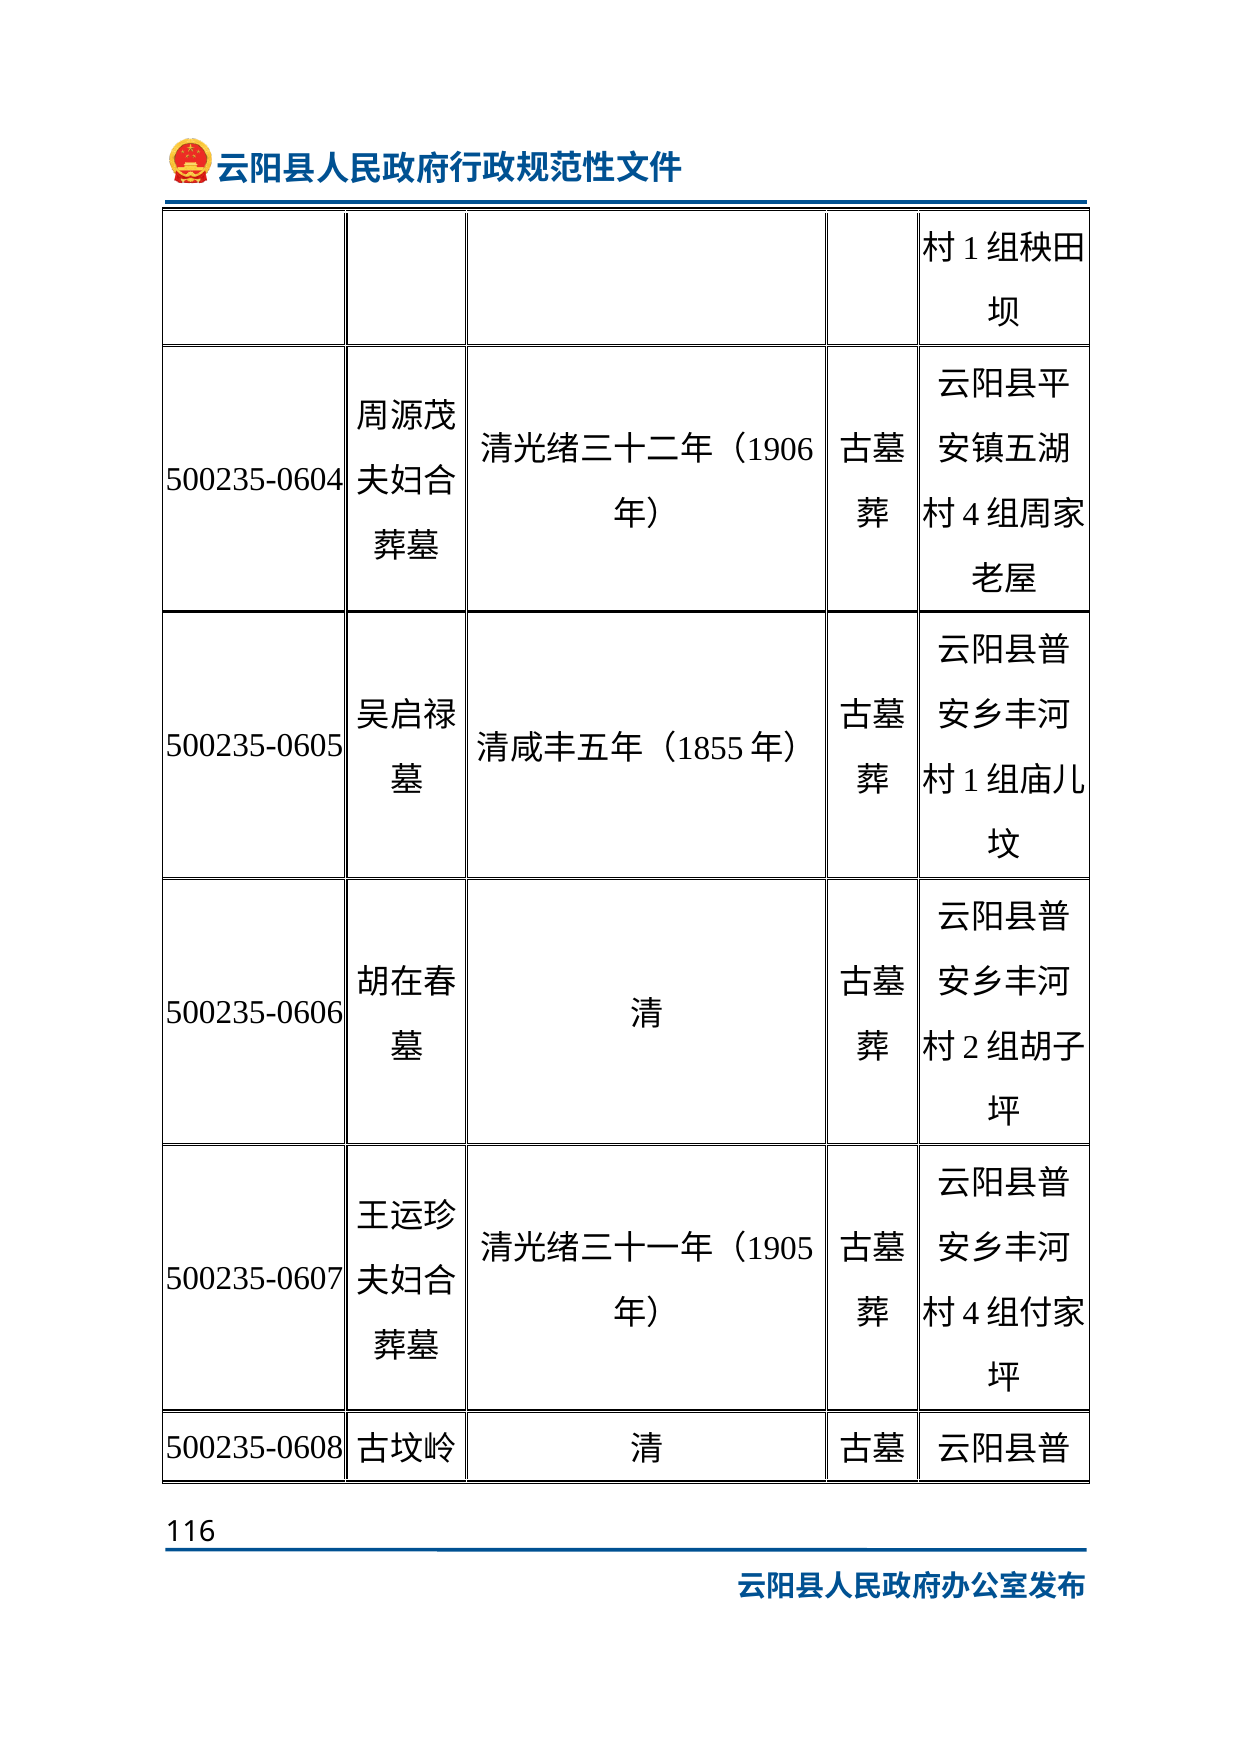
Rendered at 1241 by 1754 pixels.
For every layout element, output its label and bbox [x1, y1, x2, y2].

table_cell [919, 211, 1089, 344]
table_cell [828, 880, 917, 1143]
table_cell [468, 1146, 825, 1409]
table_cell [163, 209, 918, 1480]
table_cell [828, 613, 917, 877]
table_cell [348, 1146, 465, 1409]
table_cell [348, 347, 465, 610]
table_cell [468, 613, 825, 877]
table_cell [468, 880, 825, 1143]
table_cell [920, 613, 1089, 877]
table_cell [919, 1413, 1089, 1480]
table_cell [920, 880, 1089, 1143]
picture [165, 136, 216, 187]
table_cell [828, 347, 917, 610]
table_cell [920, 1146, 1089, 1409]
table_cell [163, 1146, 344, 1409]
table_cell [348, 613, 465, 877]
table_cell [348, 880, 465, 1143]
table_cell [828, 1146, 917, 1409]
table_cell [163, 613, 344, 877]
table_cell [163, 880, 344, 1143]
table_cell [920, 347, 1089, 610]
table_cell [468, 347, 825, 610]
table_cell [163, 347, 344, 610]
